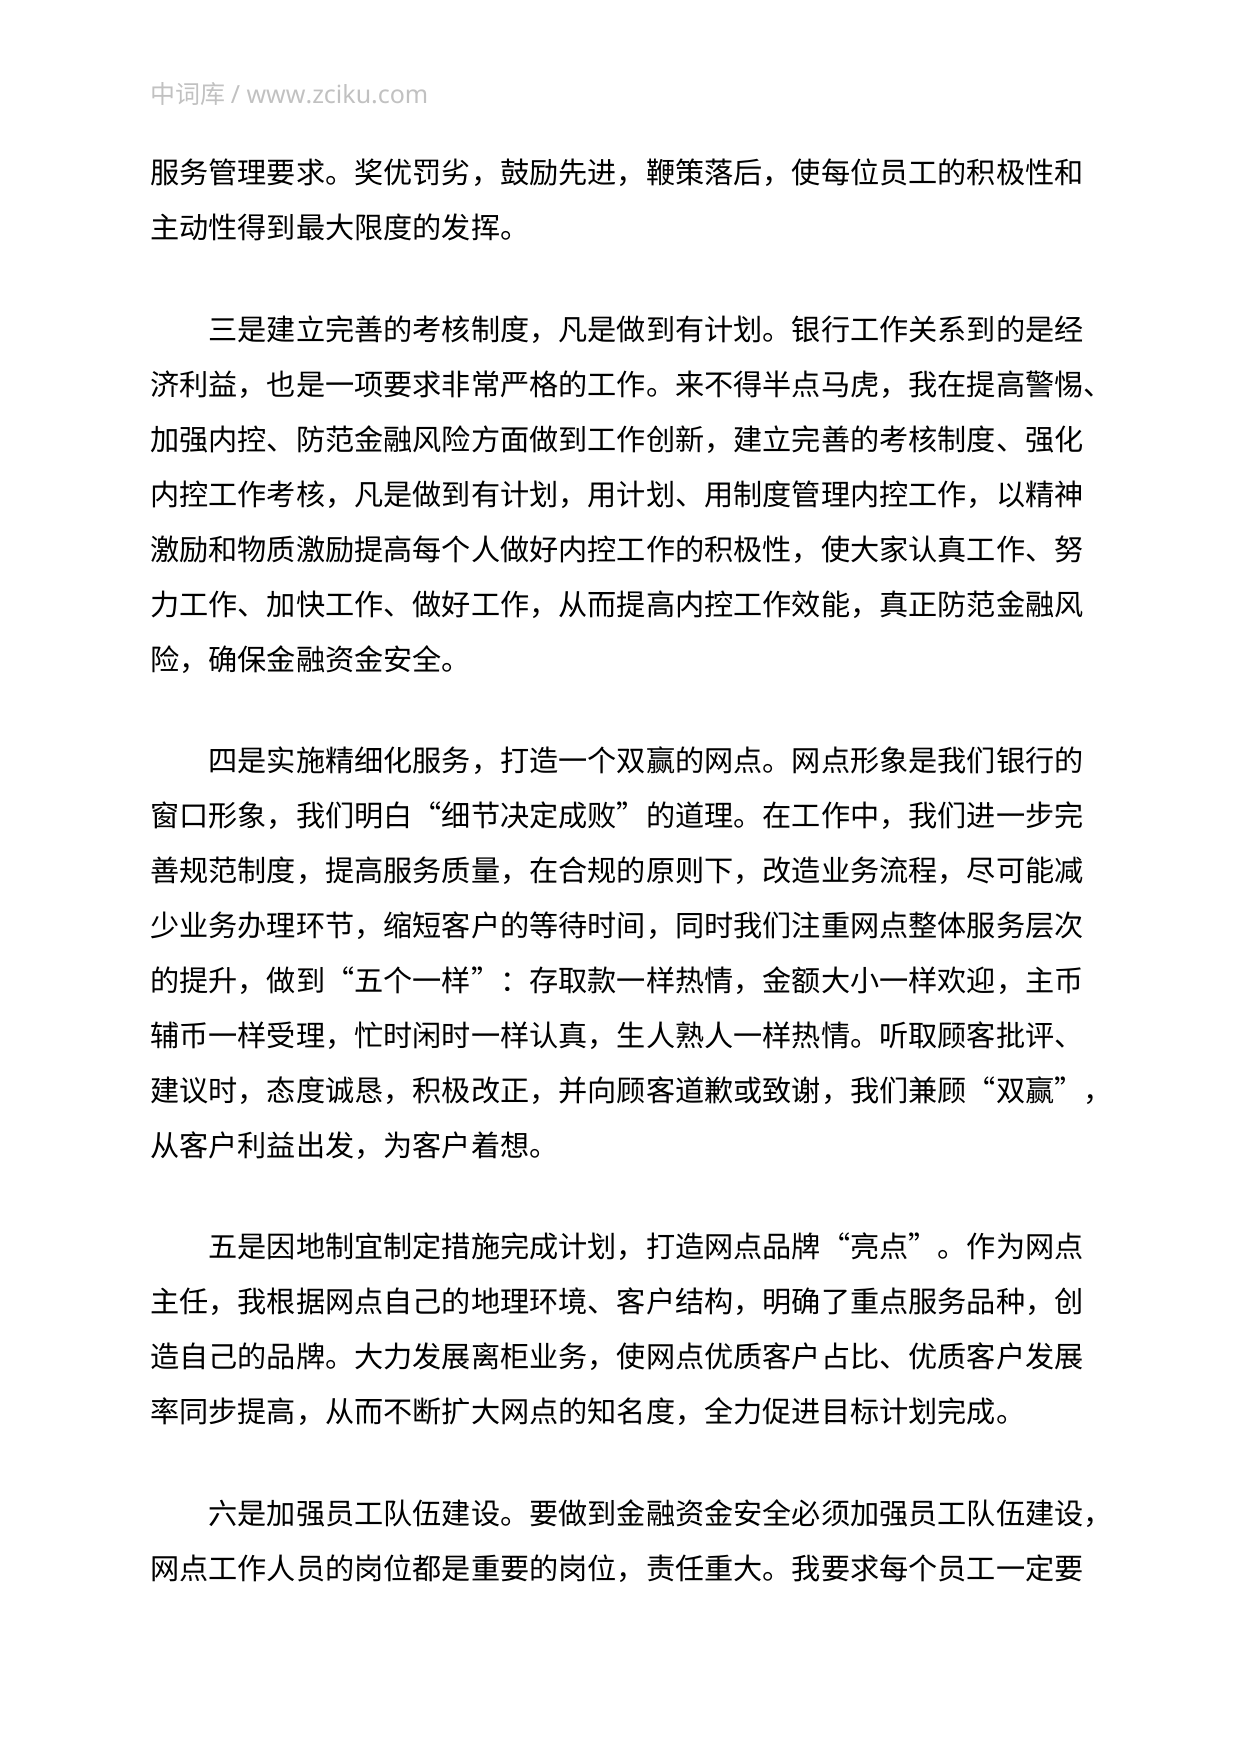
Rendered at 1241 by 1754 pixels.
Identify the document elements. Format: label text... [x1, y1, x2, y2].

text 四是实施精细化服务，打造一个双赢的网点。网点形象是我们银行的窗口形象，我们明白“细节决定成败”的道理。在工作中，我们进一步完善规范制度，提高服务质量，在合规的原则下，改造业务流程，尽可能减少业务办理环节，缩短客户的等待时间，同时我们注重网点整体服务层次的提升，做到“五个一样”：存取款一样热情，金额大小一样欢迎，主币辅币一样受理，忙时闲时一样认真，生人熟人一样热情。听取顾客批评、建议时，态度诚恳，积极改正，并向顾客道歉或致谢，我们兼顾“双赢”，从客户利益出发，为客户着想。 [150, 738, 1090, 1164]
text 三是建立完善的考核制度，凡是做到有计划。银行工作关系到的是经济利益，也是一项要求非常严格的工作。来不得半点马虎，我在提高警惕、加强内控、防范金融风险方面做到工作创新，建立完善的考核制度、强化内控工作考核，凡是做到有计划，用计划、用制度管理内控工作，以精神激励和物质激励提高每个人做好内控工作的积极性，使大家认真工作、努力工作、加快工作、做好工作，从而提高内控工作效能，真正防范金融风险，确保金融资金安全。 [150, 307, 1090, 678]
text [150, 1490, 1090, 1587]
text 五是因地制宜制定措施完成计划，打造网点品牌“亮点”。作为网点主任，我根据网点自己的地理环境、客户结构，明确了重点服务品种，创造自己的品牌。大力发展离柜业务，使网点优质客户占比、优质客户发展率同步提高，从而不断扩大网点的知名度，全力促进目标计划完成。 [150, 1224, 1090, 1431]
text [150, 150, 1090, 247]
